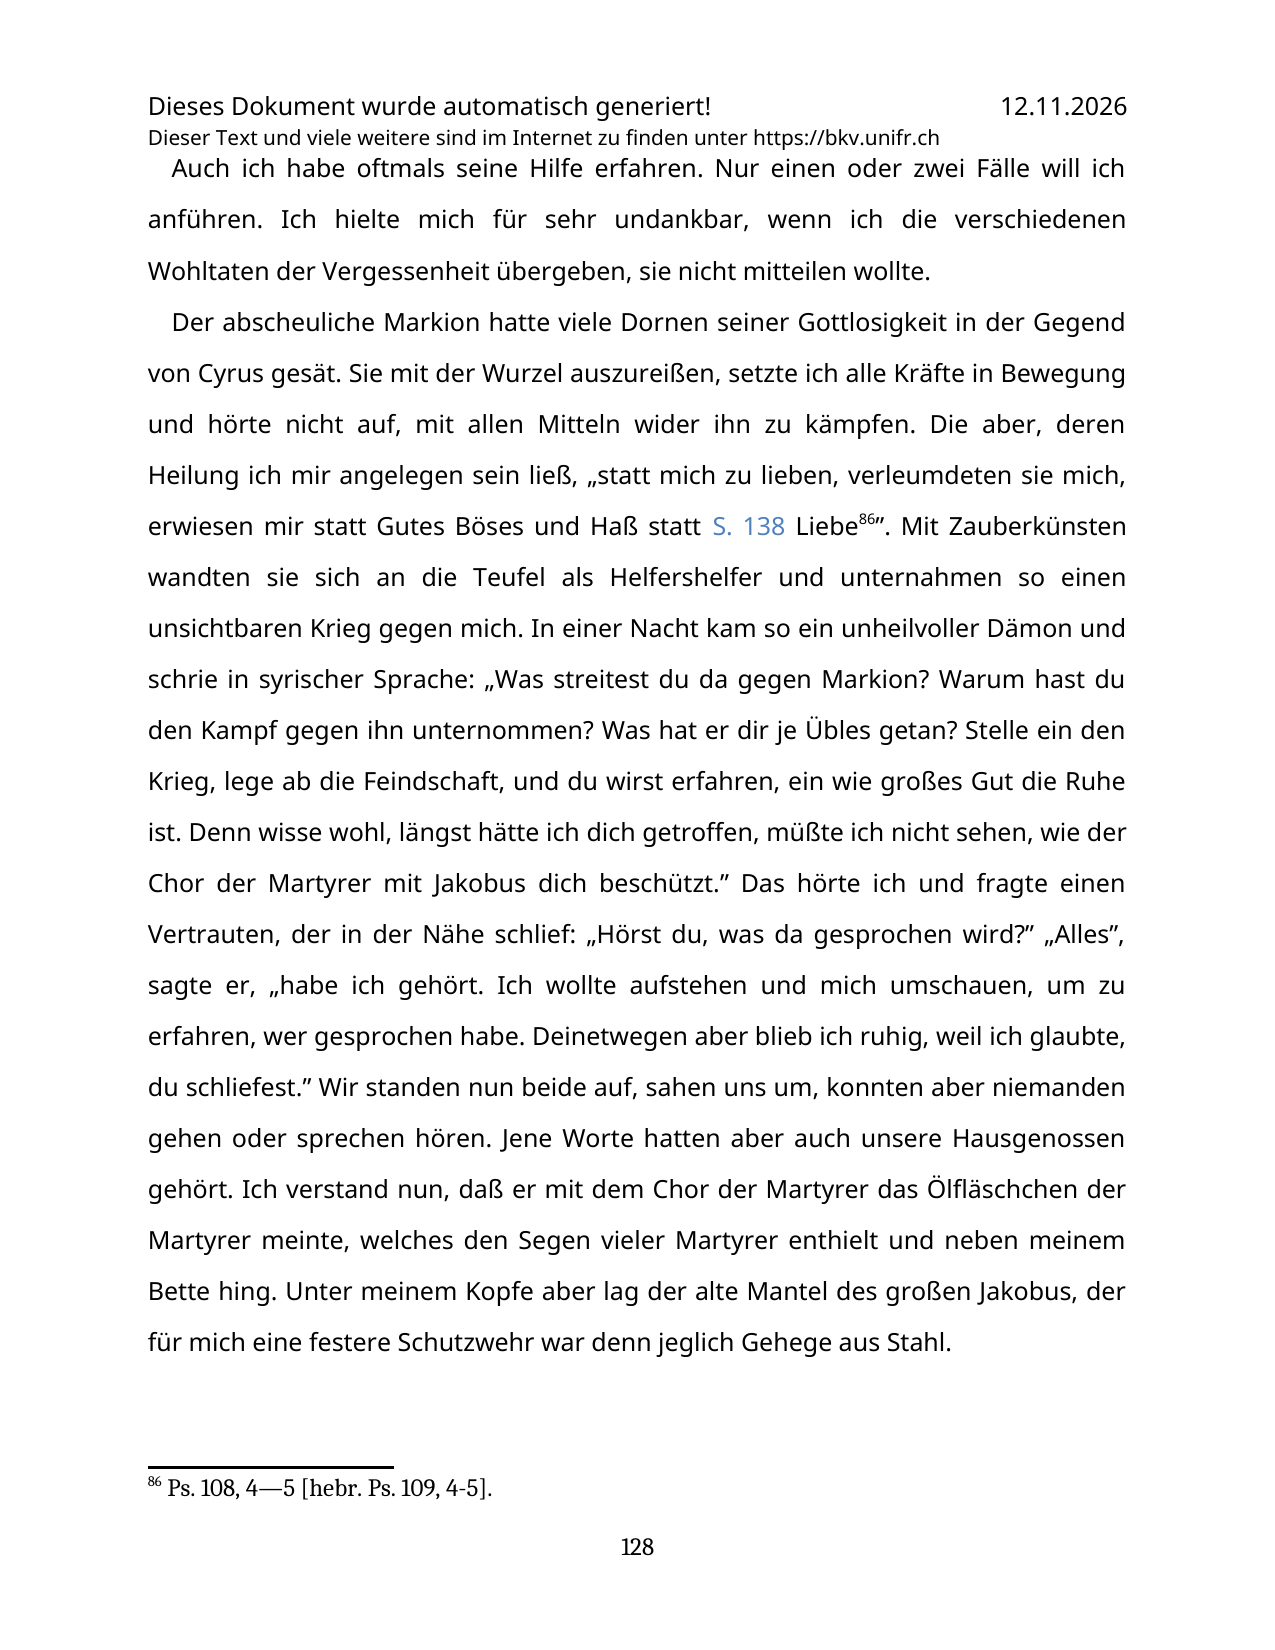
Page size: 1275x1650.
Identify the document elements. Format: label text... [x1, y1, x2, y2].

text Der abscheuliche Markion hatte viele Dornen seiner Gottlosigkeit in der Gegend von Cyrus gesät. Sie mit der Wurzel auszureißen, setzte ich alle Kräfte in Bewegung und hörte nicht auf, mit allen Mitteln wider ihn zu kämpfen. Die aber, deren Heilung ich mir angelegen sein ließ, „statt mich zu lieben, verleumdeten sie mich, erwiesen mir statt Gutes Böses und Haß statt S. 138 Liebe”. Mit Zauberkünsten wandten sie sich an die Teufel als Helfershelfer und unternahmen so einen unsichtbaren Krieg gegen mich. In einer Nacht kam so ein unheilvoller Dämon und schrie in syrischer Sprache: „Was streitest du da gegen Markion? Warum hast du den Kampf gegen ihn unternommen? Was hat er dir je Übles getan? Stelle ein den Krieg, lege ab die Feindschaft, und du wirst erfahren, ein wie großes Gut die Ruhe ist. Denn wisse wohl, längst hätte ich dich getroffen, müßte ich nicht sehen, wie der Chor der Martyrer mit Jakobus dich beschützt.” Das hörte ich und fragte einen Vertrauten, der in der Nähe schlief: „Hörst du, was da gesprochen wird?” „Alles”, sagte er, „habe ich gehört. Ich wollte aufstehen und mich umschauen, um zu erfahren, wer gesprochen habe. Deinetwegen aber blieb ich ruhig, weil ich glaubte, du schliefest.” Wir standen nun beide auf, sahen uns um, konnten aber niemanden gehen oder sprechen hören. Jene Worte hatten aber auch unsere Hausgenossen gehört. Ich verstand nun, daß er mit dem Chor der Martyrer das Ölfläschchen der Martyrer meinte, welches den Segen vieler Martyrer enthielt und neben meinem Bette hing. Unter meinem Kopfe aber lag der alte Mantel des großen Jakobus, der für mich eine festere Schutzwehr war denn jeglich Gehege aus Stahl. [148, 304, 1127, 1359]
text Auch ich habe oftmals seine Hilfe erfahren. Nur einen oder zwei Fälle will ich anführen. Ich hielte mich für sehr undankbar, wenn ich die verschiedenen Wohltaten der Vergessenheit übergeben, sie nicht mitteilen wollte. [148, 151, 1127, 287]
